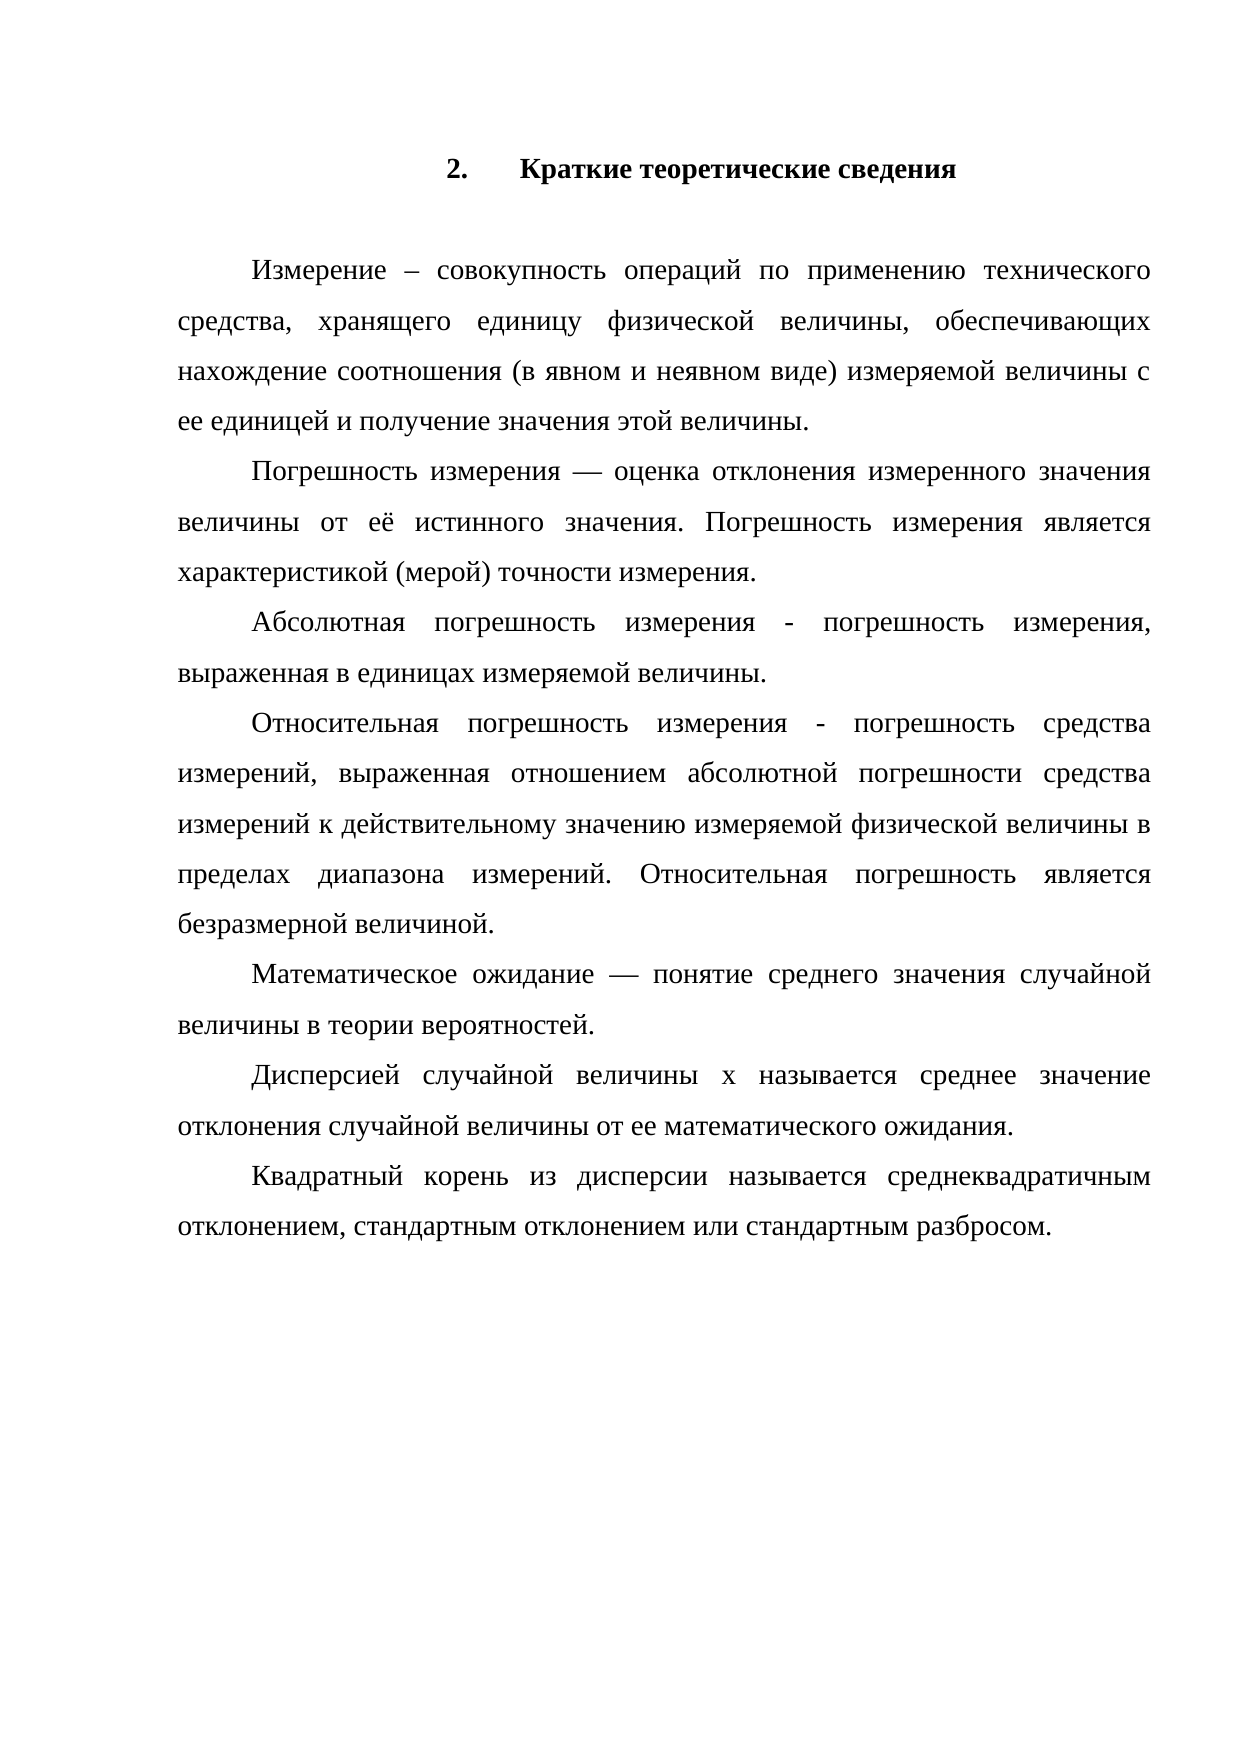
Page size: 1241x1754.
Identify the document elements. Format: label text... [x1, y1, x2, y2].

list Краткие теоретические сведения [177, 152, 1152, 185]
text Относительная погрешность измерения - погрешность средства измерений, выраженная отношением абсолютной погрешности средства измерений к действительному значению измеряемой физической величины в пределах диапазона измерений. Относительная погрешность является безразмерной величиной. [177, 705, 1152, 940]
text Математическое ожидание — понятие среднего значения случайной величины в теории вероятностей. [177, 957, 1152, 1041]
text Квадратный корень из дисперсии называется среднеквадратичным отклонением, стандартным отклонением или стандартным разбросом. [177, 1158, 1152, 1242]
text Измерение – совокупность операций по применению технического средства, хранящего единицу физической величины, обеспечивающих нахождение соотношения (в явном и неявном виде) измеряемой величины с ее единицей и получение значения этой величины. [177, 252, 1152, 437]
text Погрешность измерения — оценка отклонения измеренного значения величины от её истинного значения. Погрешность измерения является характеристикой (мерой) точности измерения. [177, 453, 1152, 588]
text Дисперсией случайной величины x называется среднее значение отклонения случайной величины от ее математического ожидания. [177, 1057, 1152, 1141]
text Абсолютная погрешность измерения - погрешность измерения, выраженная в единицах измеряемой величины. [177, 604, 1152, 688]
